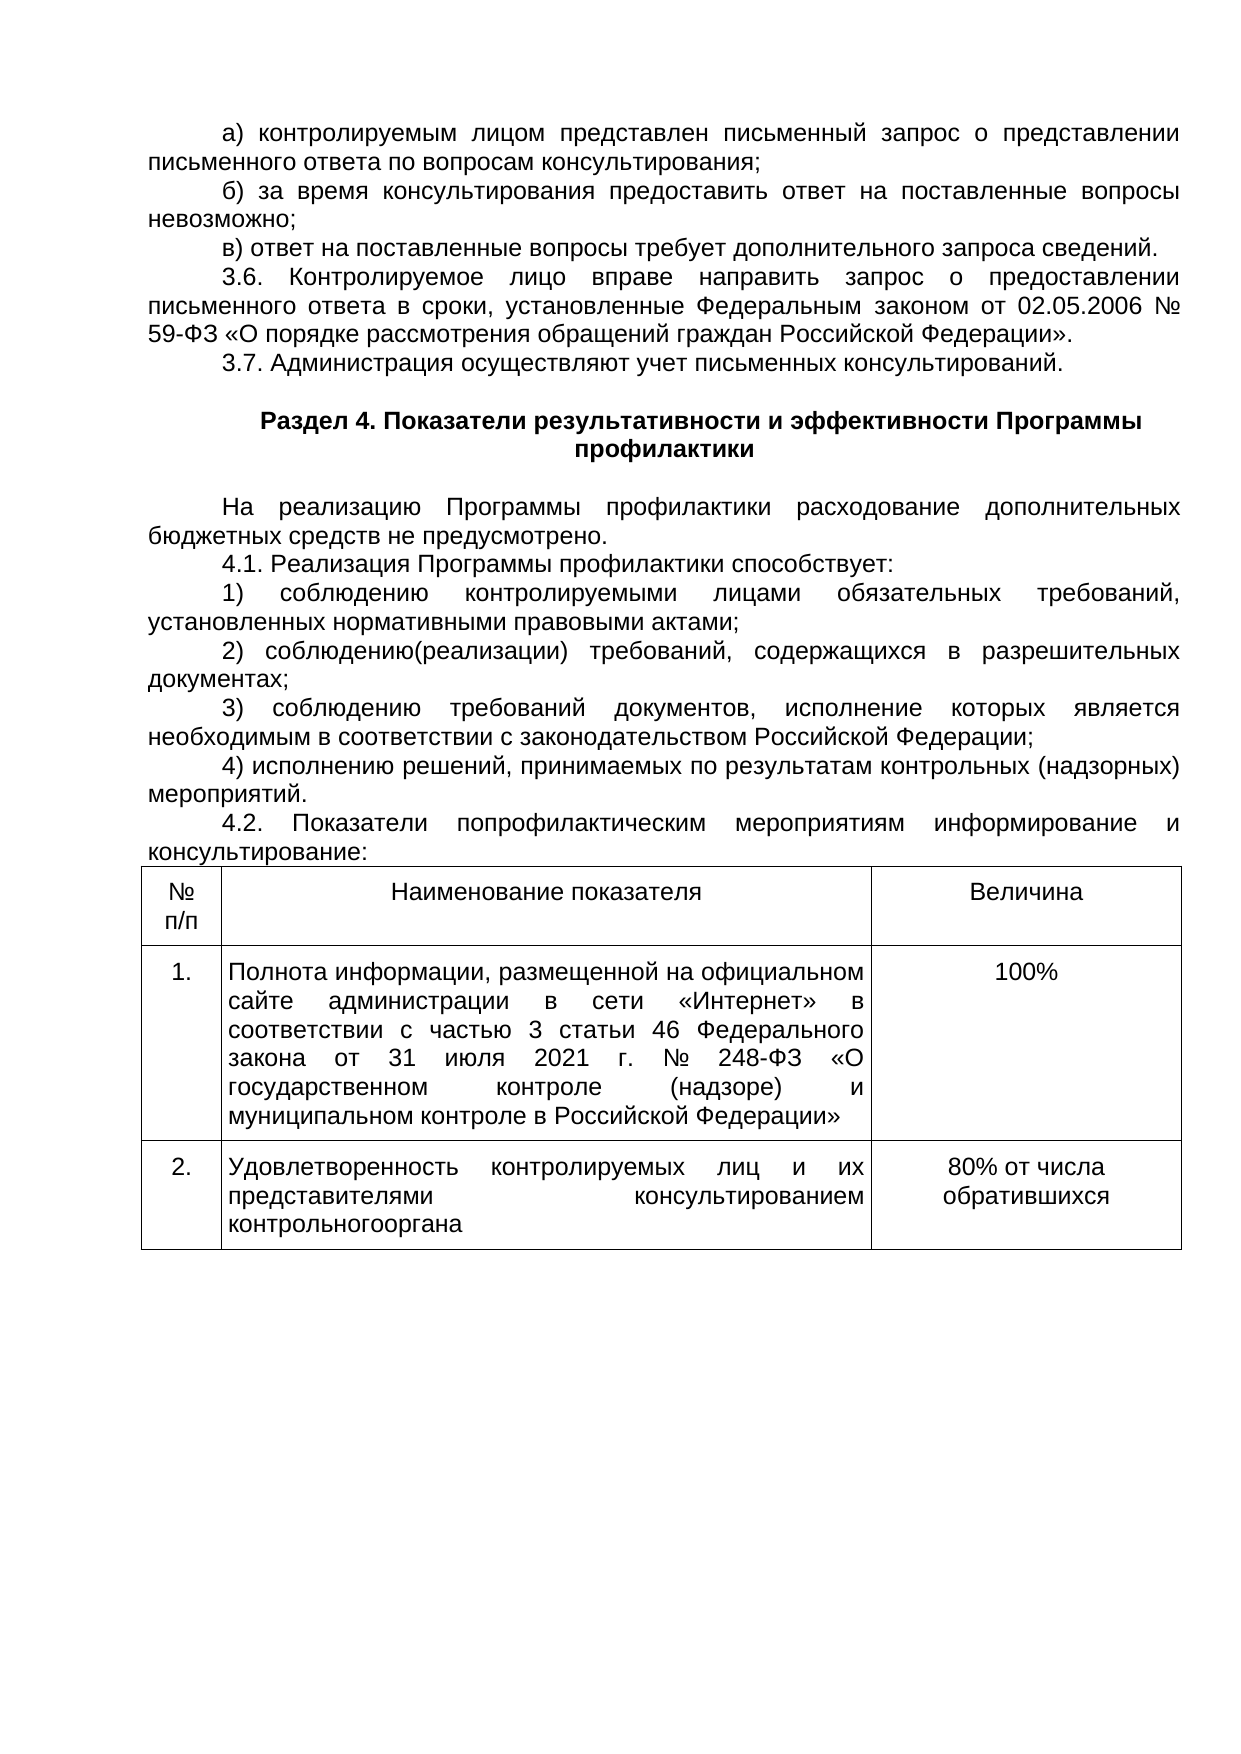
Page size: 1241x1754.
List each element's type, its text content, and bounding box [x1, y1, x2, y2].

text а) контролируемым лицом представлен письменный запрос о представлении письменного ответа по вопросам консультирования; [148, 118, 1181, 176]
table_cell Полнота информации, размещенной на официальном сайте администрации в сети «Интернет» в соответствии с частью 3 статьи 46 Федерального закона от 31 июля 2021 г. № 248-ФЗ «О государственном контроле (надзоре) и муниципальном контроле в Российской Федерации» [222, 946, 871, 1140]
text 2) соблюдению(реализации) требований, содержащихся в разрешительных документах; [148, 636, 1181, 693]
table_cell 80% от числа обратившихся [872, 1141, 1181, 1249]
table_cell 100% [872, 946, 1181, 1140]
text На реализацию Программы профилактики расходование дополнительных бюджетных средств не предусмотрено. [148, 492, 1181, 549]
table_header Величина [872, 867, 1181, 945]
list 4.2. Показатели попрофилактическим мероприятиям информирование и консультирование: [148, 808, 1181, 866]
text 3.7. Администрация осуществляют учет письменных консультирований. [148, 348, 1181, 377]
table_header № п/п [142, 867, 221, 945]
text 3.6. Контролируемое лицо вправе направить запрос о предоставлении письменного ответа в сроки, установленные Федеральным законом от 02.05.2006 № 59-ФЗ «О порядке рассмотрения обращений граждан Российской Федерации». [148, 262, 1181, 348]
text б) за время консультирования предоставить ответ на поставленные вопросы невозможно; [148, 176, 1181, 233]
text 3) соблюдению требований документов, исполнение которых является необходимым в соответствии с законодательством Российской Федерации; [148, 693, 1181, 751]
text 4.1. Реализация Программы профилактики способствует: [148, 549, 1138, 578]
text 1) соблюдению контролируемыми лицами обязательных требований, установленных нормативными правовыми актами; [148, 578, 1181, 636]
text в) ответ на поставленные вопросы требует дополнительного запроса сведений. [148, 233, 1181, 262]
table_cell 1. [142, 946, 221, 1140]
table_cell 2. [142, 1141, 221, 1249]
text Раздел 4. Показатели результативности и эффективности Программы профилактики [148, 406, 1181, 463]
table_cell Удовлетворенность контролируемых лиц и их представителями консультированием контрольногооргана [222, 1141, 871, 1249]
text 4) исполнению решений, принимаемых по результатам контрольных (надзорных) мероприятий. [148, 751, 1181, 808]
table_header Наименование показателя [222, 867, 871, 945]
